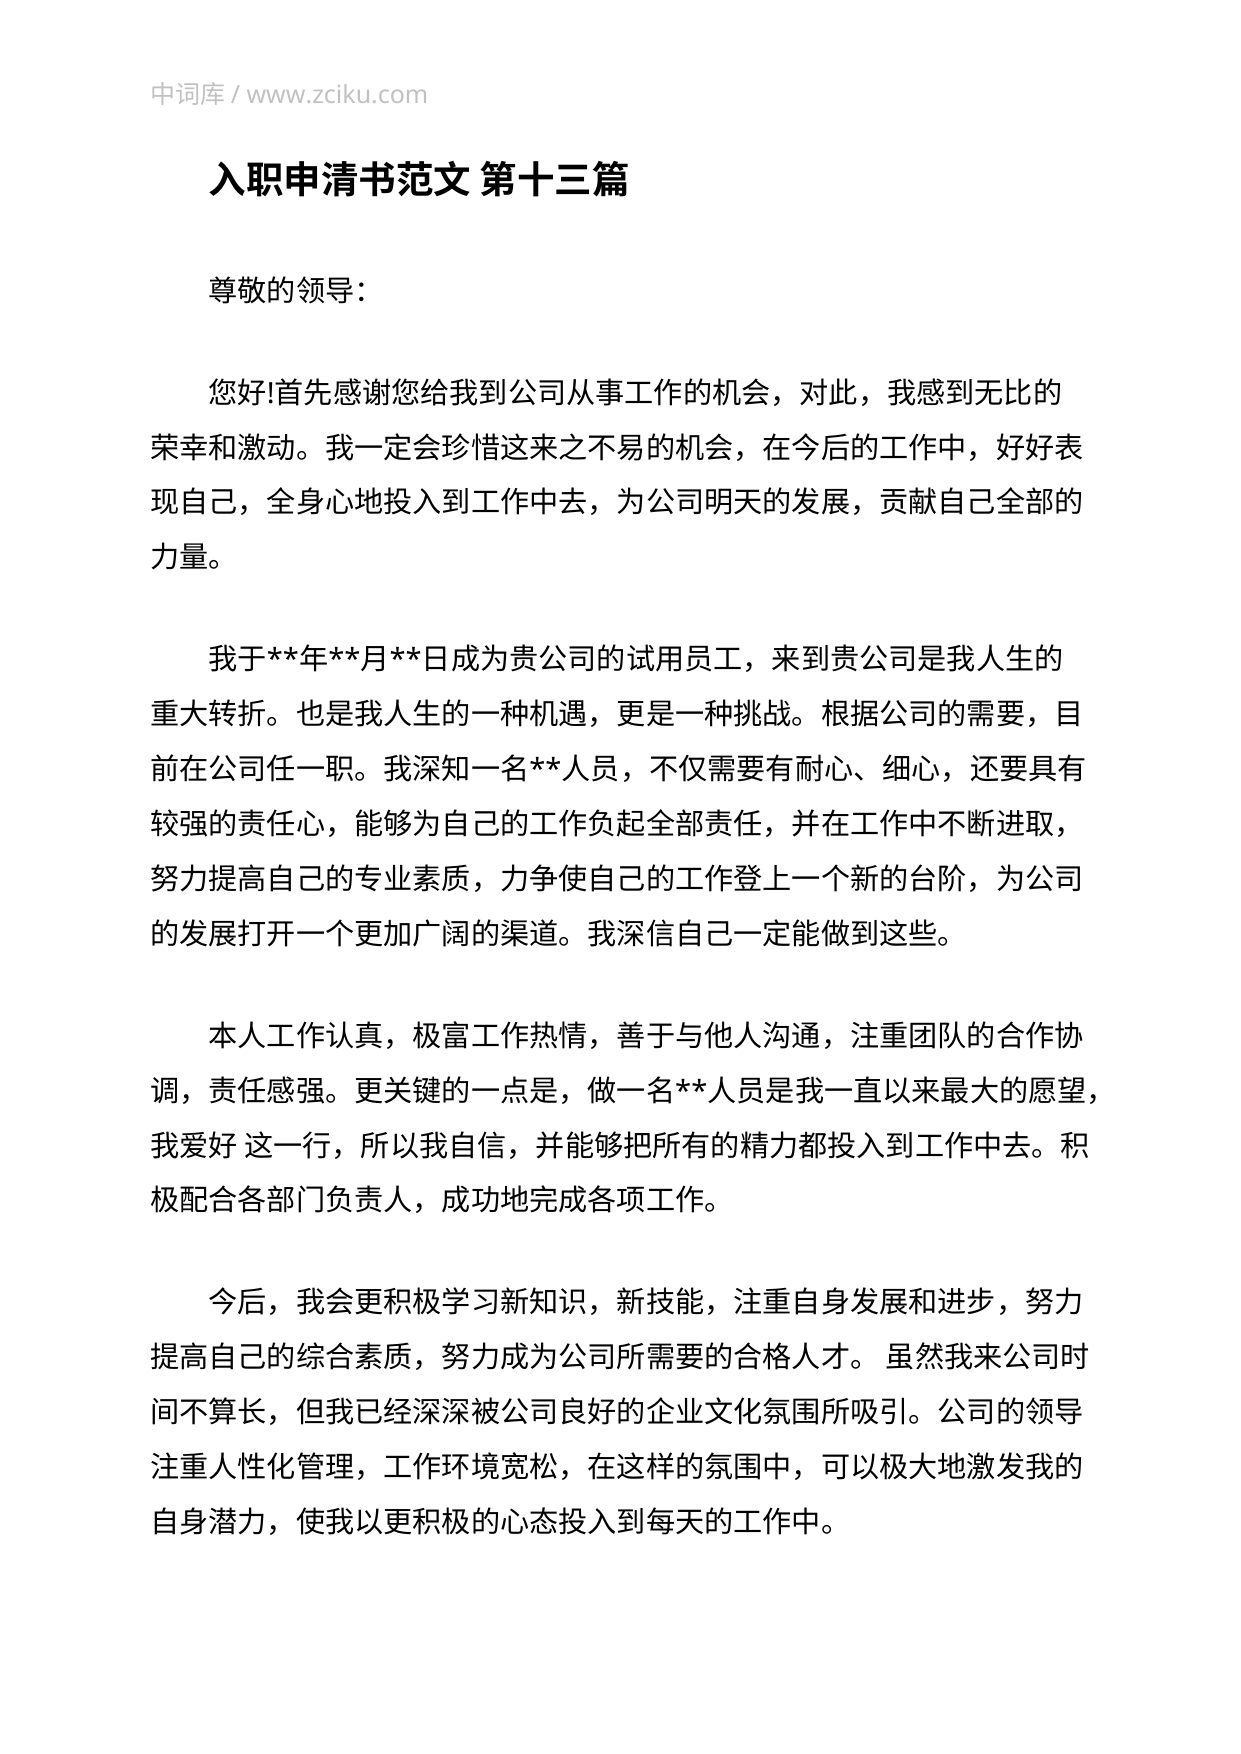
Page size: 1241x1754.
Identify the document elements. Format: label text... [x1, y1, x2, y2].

text 尊敬的领导： [150, 267, 1090, 310]
text 今后，我会更积极学习新知识，新技能，注重自身发展和进步，努力提高自己的综合素质，努力成为公司所需要的合格人才。 虽然我来公司时间不算长，但我已经深深被公司良好的企业文化氛围所吸引。公司的领导注重人性化管理，工作环境宽松，在这样的氛围中，可以极大地激发我的自身潜力，使我以更积极的心态投入到每天的工作中。 [150, 1279, 1090, 1541]
text 入职申清书范文 第十三篇 [150, 150, 1090, 204]
text 我于**年**月**日成为贵公司的试用员工，来到贵公司是我人生的重大转折。也是我人生的一种机遇，更是一种挑战。根据公司的需要，目前在公司任一职。我深知一名**人员，不仅需要有耐心、细心，还要具有较强的责任心，能够为自己的工作负起全部责任，并在工作中不断进取，努力提高自己的专业素质，力争使自己的工作登上一个新的台阶，为公司的发展打开一个更加广阔的渠道。我深信自己一定能做到这些。 [150, 636, 1090, 953]
text 您好!首先感谢您给我到公司从事工作的机会，对此，我感到无比的荣幸和激动。我一定会珍惜这来之不易的机会，在今后的工作中，好好表现自己，全身心地投入到工作中去，为公司明天的发展，贡献自己全部的力量。 [150, 369, 1090, 576]
text 本人工作认真，极富工作热情，善于与他人沟通，注重团队的合作协调，责任感强。更关键的一点是，做一名**人员是我一直以来最大的愿望，我爱好 这一行，所以我自信，并能够把所有的精力都投入到工作中去。积极配合各部门负责人，成功地完成各项工作。 [150, 1012, 1090, 1219]
